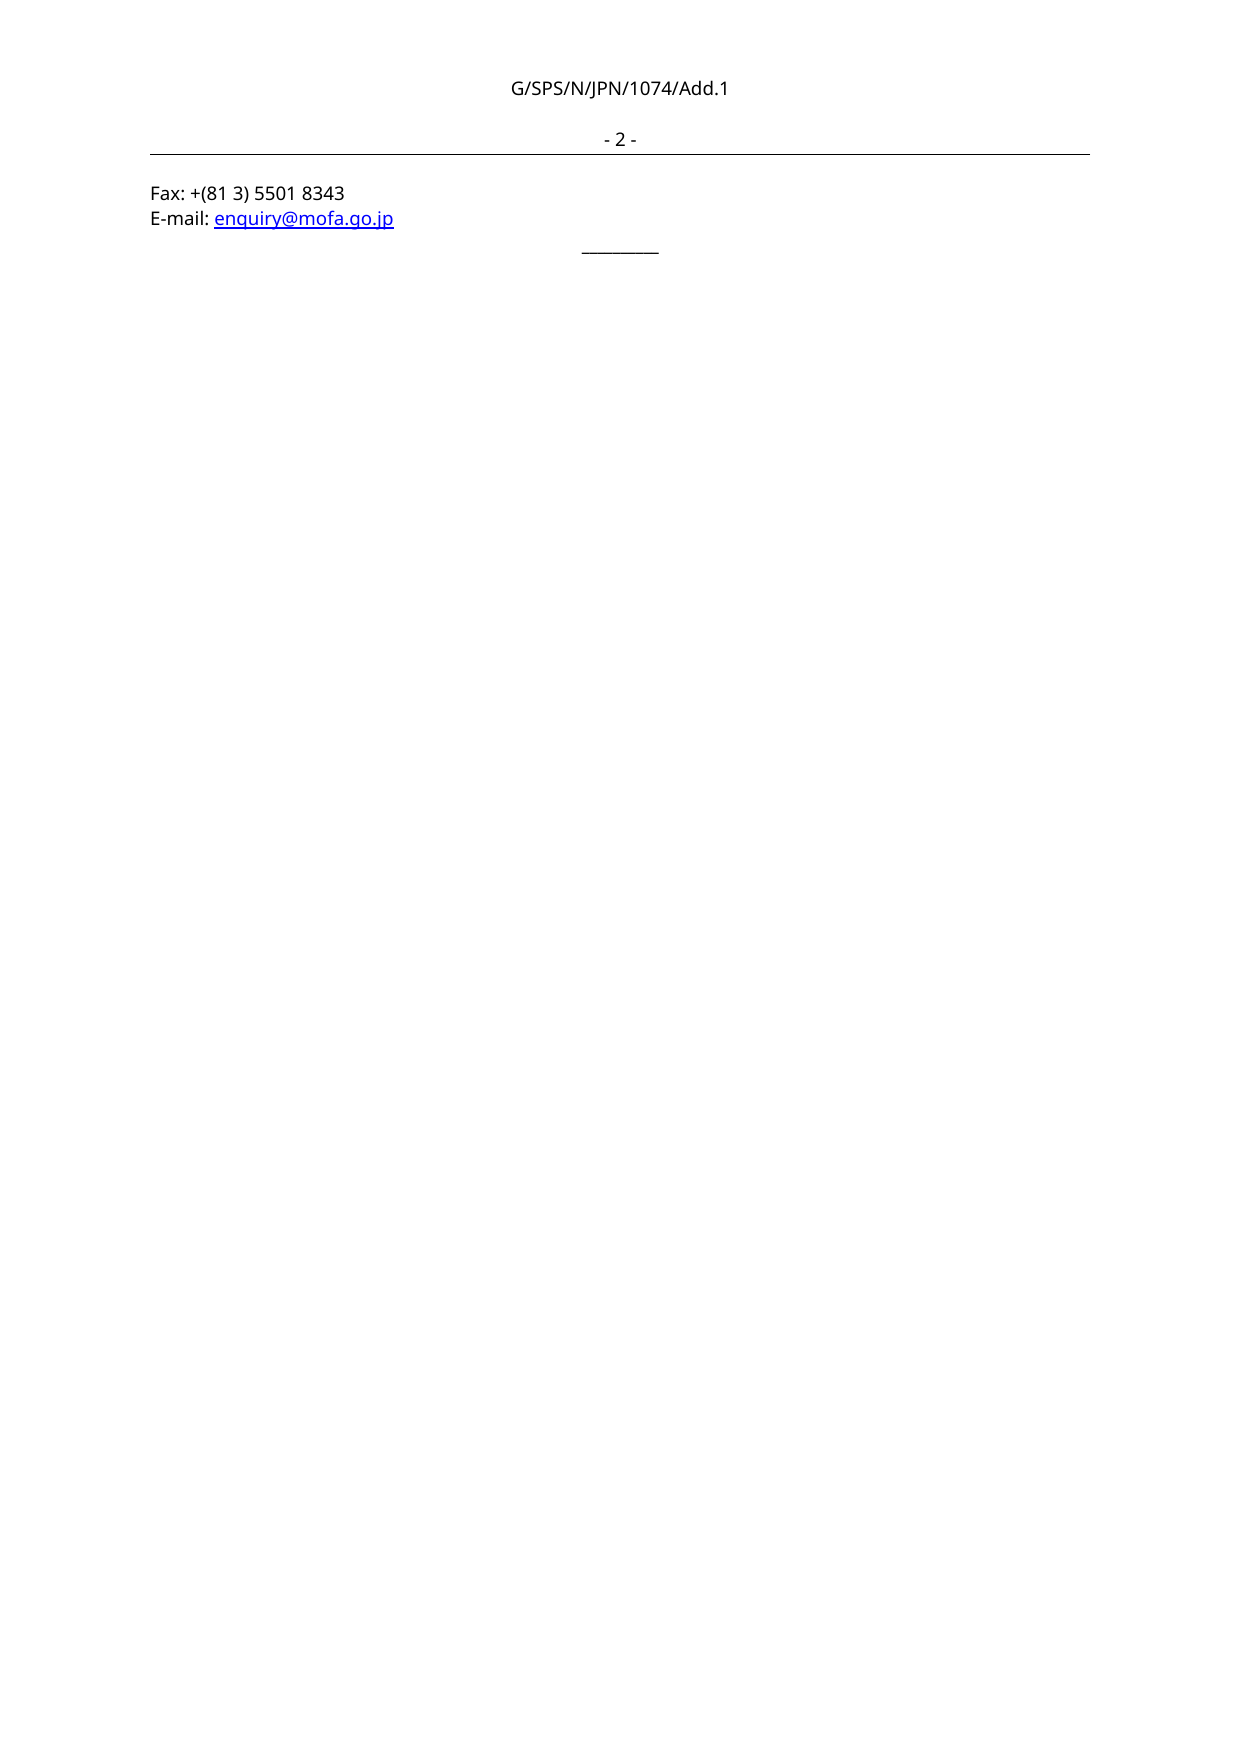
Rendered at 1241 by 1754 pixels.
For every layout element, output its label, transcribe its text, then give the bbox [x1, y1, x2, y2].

text __________ [150, 231, 1090, 257]
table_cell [150, 180, 1113, 231]
